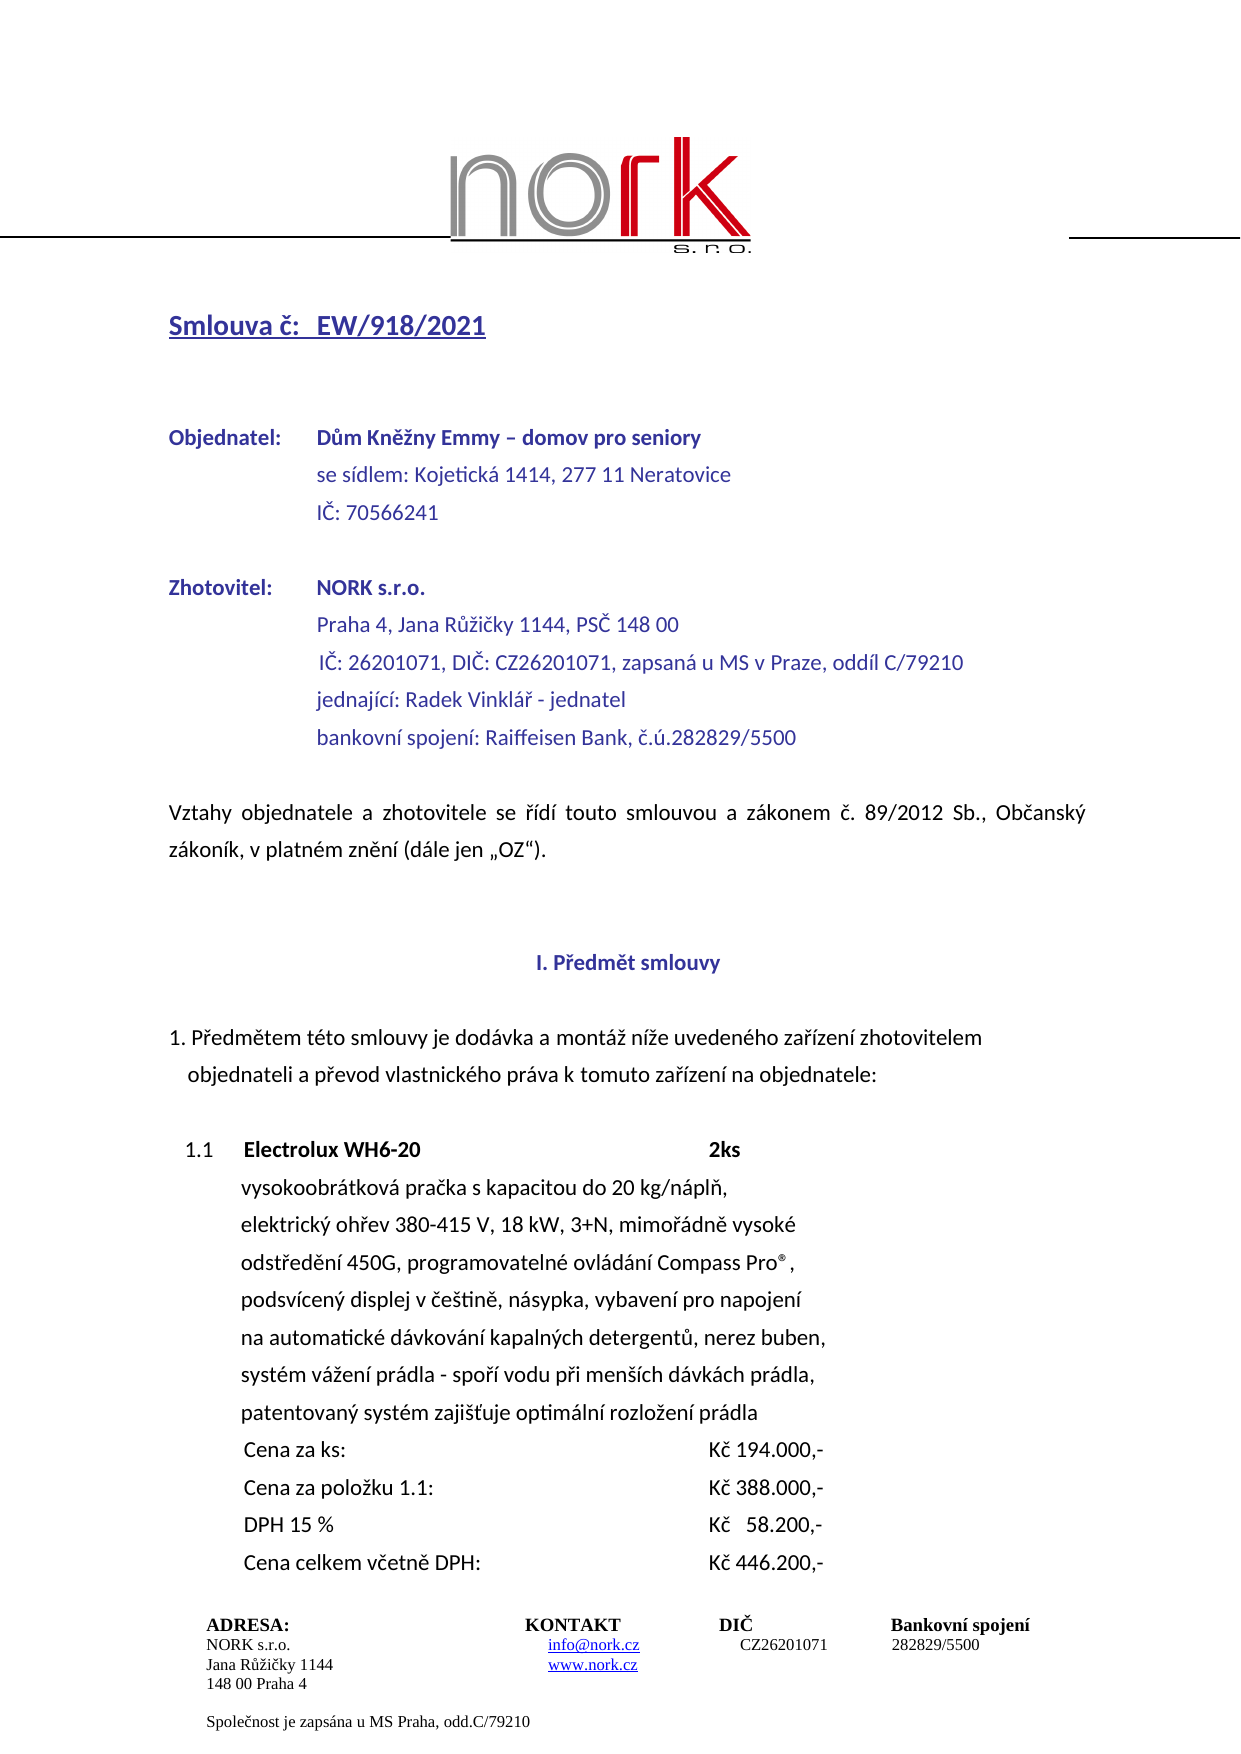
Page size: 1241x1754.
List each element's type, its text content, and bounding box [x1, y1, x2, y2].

picture [450, 137, 751, 253]
text 1. Předmětem této smlouvy je dodávka a montáž níže uvedeného zařízení zhotovitelem objednateli a převod vlastnického práva k tomuto zařízení na objednatele: [169, 1018, 1087, 1093]
text vysokoobrátková pračka s kapacitou do 20 kg/náplň, [169, 1168, 1087, 1206]
text systém vážení prádla - spoří vodu při menších dávkách prádla, [169, 1356, 1087, 1393]
text jednající: Radek Vinklář - jednatel [169, 681, 1087, 718]
text patentovaný systém zajišťuje optimální rozložení prádla [169, 1393, 1087, 1431]
text odstředění 450G, programovatelné ovládání Compass Pro®, [169, 1243, 1087, 1281]
subtitle Smlouva č: EW/918/2021 [169, 306, 1087, 343]
text DPH 15 % Kč 58.200,- [169, 1506, 1087, 1543]
text Zhotovitel: NORK s.r.o. [169, 568, 1087, 606]
text Vztahy objednatele a zhotovitele se řídí touto smlouvou a zákonem č. 89/2012 Sb., Občanský zákoník, v platném znění (dále jen „OZ“). [169, 793, 1087, 868]
text I. Předmět smlouvy [169, 943, 1087, 981]
text elektrický ohřev 380-415 V, 18 kW, 3+N, mimořádně vysoké [169, 1206, 1087, 1243]
text Praha 4, Jana Růžičky 1144, PSČ 148 00 [169, 606, 1087, 643]
text Cena celkem včetně DPH: Kč 446.200,- [244, 1543, 1087, 1581]
text na automatické dávkování kapalných detergentů, nerez buben, [169, 1318, 1087, 1356]
text Cena za položku 1.1: Kč 388.000,- [244, 1468, 1087, 1506]
text podsvícený displej v češtině, násypka, vybavení pro napojení [169, 1281, 1087, 1318]
text 1.1 Electrolux WH6-20 2ks [169, 1131, 1087, 1168]
text bankovní spojení: Raiffeisen Bank, č.ú.282829/5500 [169, 718, 1087, 756]
text IČ: 26201071, DIČ: CZ26201071, zapsaná u MS v Praze, oddíl C/79210 [169, 643, 1087, 681]
text Cena za ks: Kč 194.000,- [169, 1431, 1087, 1468]
text Objednatel: Dům Kněžny Emmy – domov pro seniory se sídlem: Kojetická 1414, 277 11 Neratovice IČ: 70566241 [169, 418, 1087, 531]
